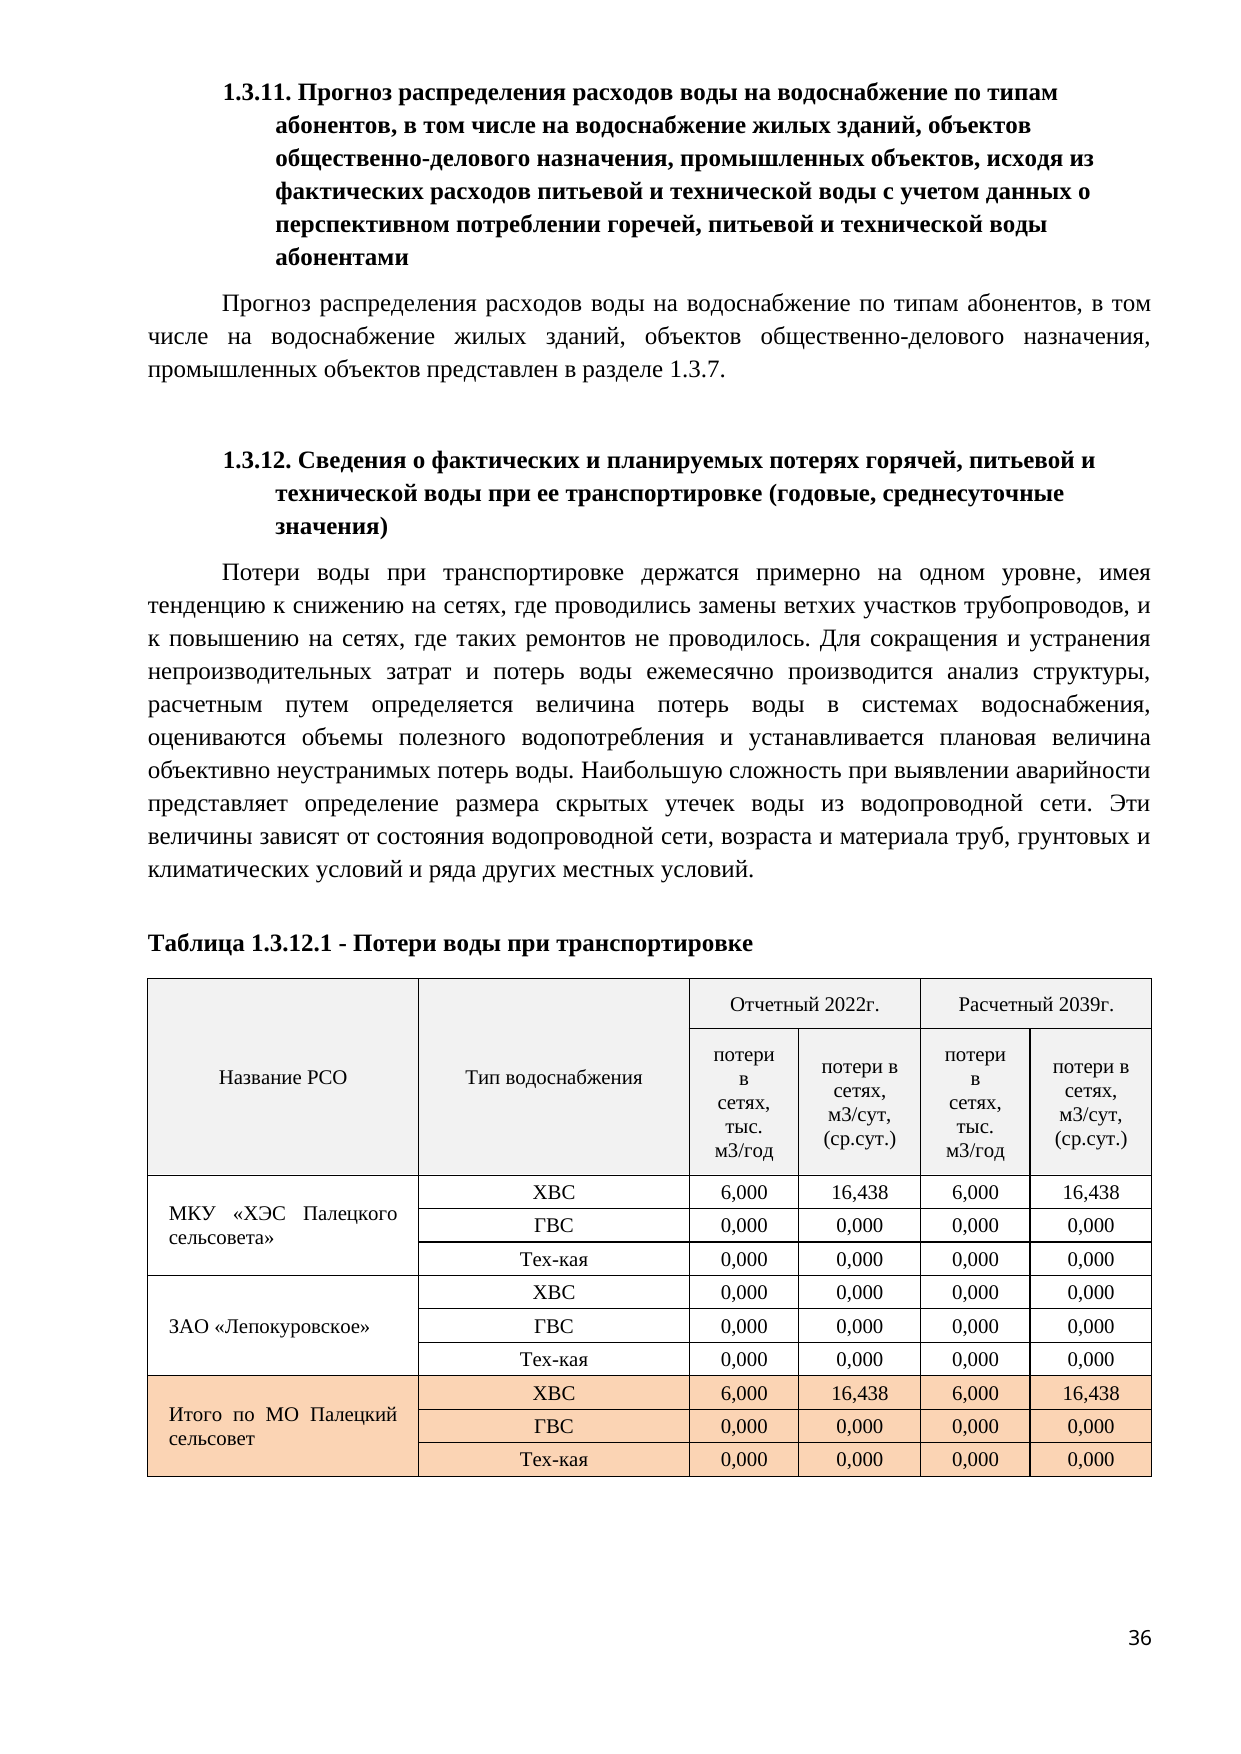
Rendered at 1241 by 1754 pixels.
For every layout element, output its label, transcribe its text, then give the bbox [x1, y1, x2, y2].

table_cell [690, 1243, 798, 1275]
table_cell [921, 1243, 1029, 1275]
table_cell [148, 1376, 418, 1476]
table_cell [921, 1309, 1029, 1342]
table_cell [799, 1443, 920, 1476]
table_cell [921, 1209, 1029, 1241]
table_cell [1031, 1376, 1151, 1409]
text Таблица 1.3.12.1 - Потери воды при транспортировке [148, 928, 1152, 957]
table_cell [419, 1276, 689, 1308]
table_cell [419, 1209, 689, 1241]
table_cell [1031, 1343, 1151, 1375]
list 1.3.11. Прогноз распределения расходов воды на водоснабжение по типам абонентов, в том числе на водоснабжение жилых зданий, объектов общественно-делового назначения, промышленных объектов, исходя из фактических расходов питьевой и технической воды с учетом данных о перспективном потреблении горечей, питьевой и технической воды абонентами [223, 77, 1152, 271]
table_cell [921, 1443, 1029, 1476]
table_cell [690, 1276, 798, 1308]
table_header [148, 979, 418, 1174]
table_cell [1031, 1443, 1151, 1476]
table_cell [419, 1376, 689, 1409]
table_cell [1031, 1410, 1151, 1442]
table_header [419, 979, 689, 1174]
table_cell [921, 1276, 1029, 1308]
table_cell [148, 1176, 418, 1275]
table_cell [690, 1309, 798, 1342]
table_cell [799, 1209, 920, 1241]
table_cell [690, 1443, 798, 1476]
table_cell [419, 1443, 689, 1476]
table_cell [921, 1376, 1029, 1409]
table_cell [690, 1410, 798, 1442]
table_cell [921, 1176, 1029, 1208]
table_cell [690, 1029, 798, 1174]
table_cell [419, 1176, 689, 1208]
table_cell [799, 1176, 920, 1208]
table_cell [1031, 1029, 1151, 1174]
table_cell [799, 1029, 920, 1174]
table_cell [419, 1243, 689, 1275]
text Потери воды при транспортировке держатся примерно на одном уровне, имея тенденцию к снижению на сетях, где проводились замены ветхих участков трубопроводов, и к повышению на сетях, где таких ремонтов не проводилось. Для сокращения и устранения непроизводительных затрат и потерь воды ежемесячно производится анализ структуры, расчетным путем определяется величина потерь воды в системах водоснабжения, оцениваются объемы полезного водопотребления и устанавливается плановая величина объективно неустранимых потерь воды. Наибольшую сложность при выявлении аварийности представляет определение размера скрытых утечек воды из водопроводной сети. Эти величины зависят от состояния водопроводной сети, возраста и материала труб, грунтовых и климатических условий и ряда других местных условий. [148, 557, 1152, 883]
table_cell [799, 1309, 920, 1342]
list 1.3.12. Сведения о фактических и планируемых потерях горячей, питьевой и технической воды при ее транспортировке (годовые, среднесуточные значения) [223, 445, 1152, 540]
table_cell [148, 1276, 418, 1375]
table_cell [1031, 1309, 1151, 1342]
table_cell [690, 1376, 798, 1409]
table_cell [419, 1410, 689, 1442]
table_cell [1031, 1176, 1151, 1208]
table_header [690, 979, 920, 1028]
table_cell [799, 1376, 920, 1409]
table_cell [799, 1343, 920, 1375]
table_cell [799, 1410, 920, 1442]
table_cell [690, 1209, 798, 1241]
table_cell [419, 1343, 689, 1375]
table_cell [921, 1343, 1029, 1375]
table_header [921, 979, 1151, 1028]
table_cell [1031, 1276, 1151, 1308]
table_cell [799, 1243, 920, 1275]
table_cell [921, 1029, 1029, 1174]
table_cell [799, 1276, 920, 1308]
text Прогноз распределения расходов воды на водоснабжение по типам абонентов, в том числе на водоснабжение жилых зданий, объектов общественно-делового назначения, промышленных объектов представлен в разделе 1.3.7. [148, 288, 1152, 383]
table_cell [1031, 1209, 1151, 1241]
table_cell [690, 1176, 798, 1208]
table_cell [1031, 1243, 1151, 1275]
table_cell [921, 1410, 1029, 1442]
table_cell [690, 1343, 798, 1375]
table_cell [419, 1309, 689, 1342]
